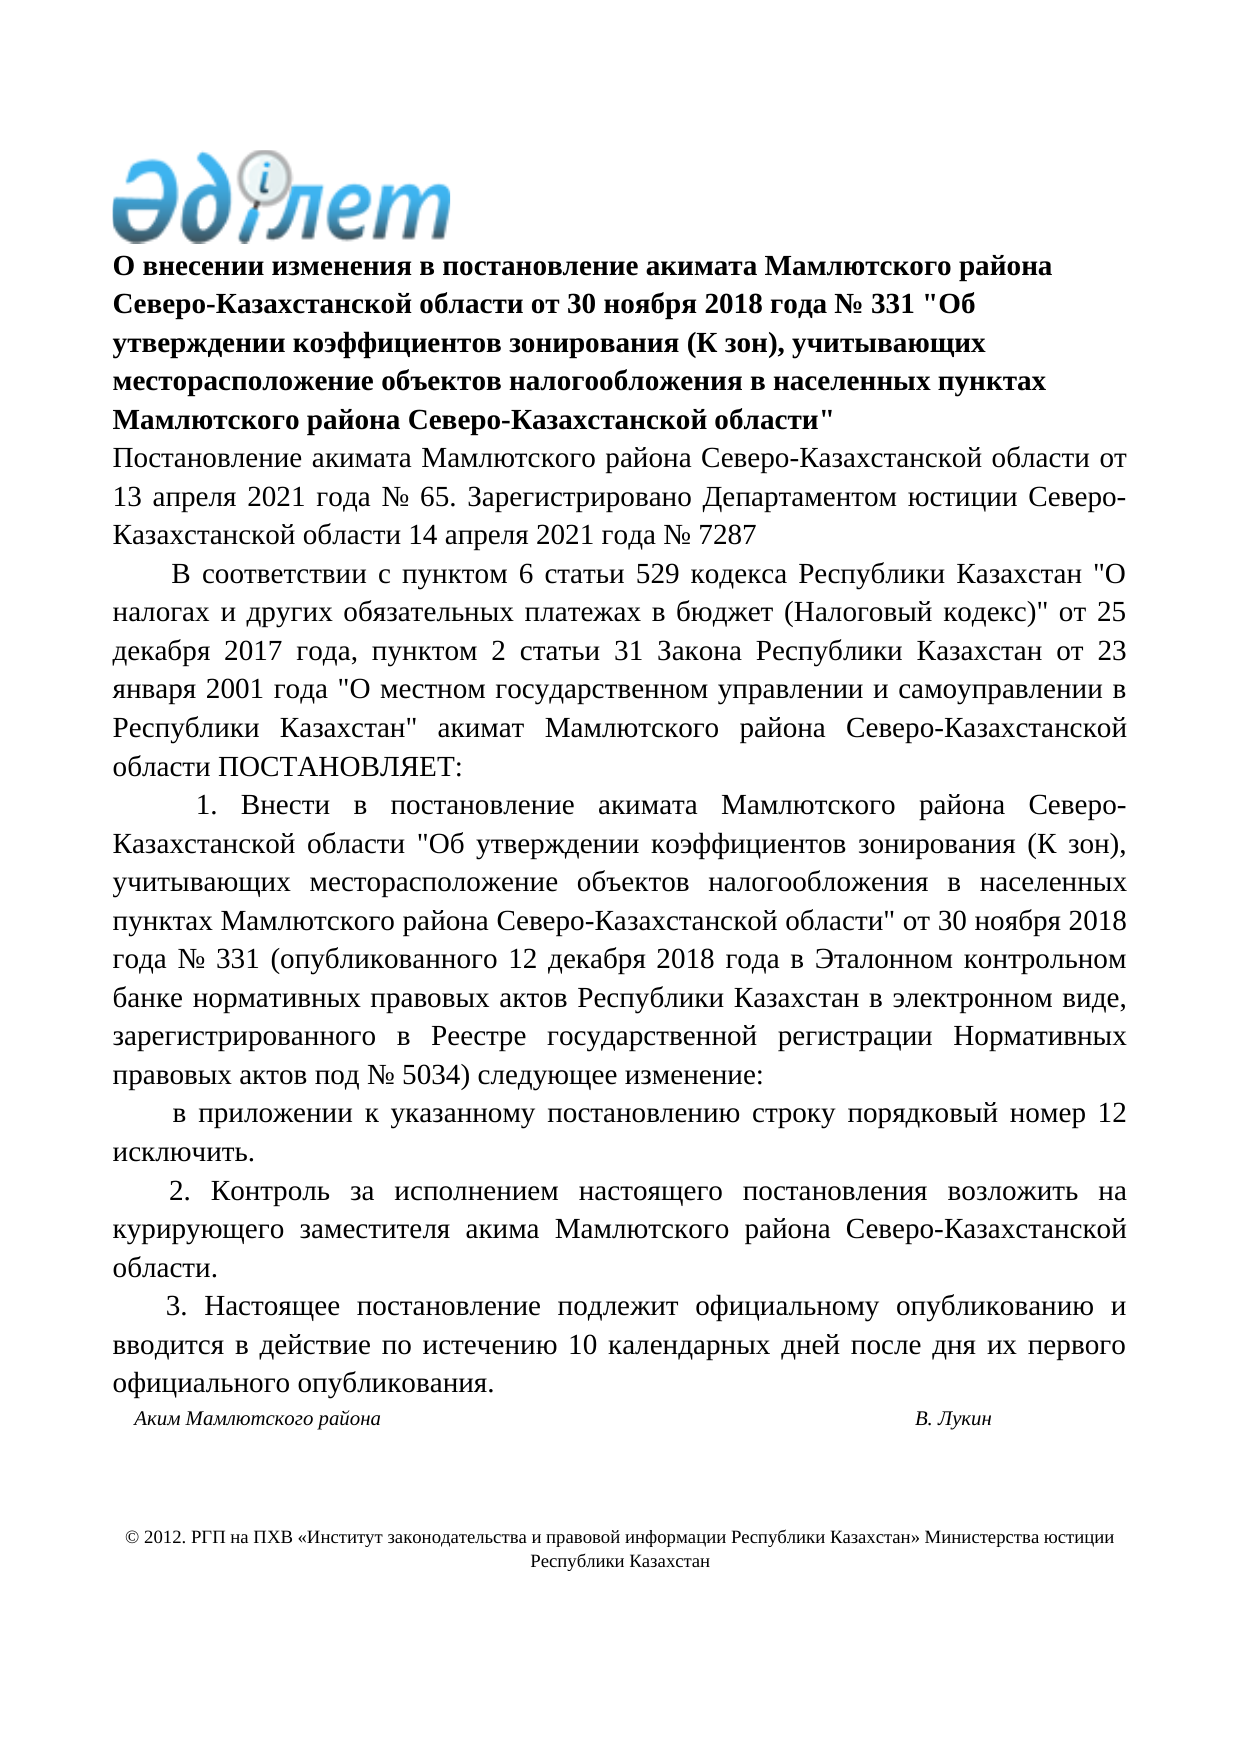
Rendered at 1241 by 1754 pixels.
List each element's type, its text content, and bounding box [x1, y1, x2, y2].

text 1. Внести в постановление акимата Мамлютского района Северо-Казахстанской области "Об утверждении коэффициентов зонирования (К зон), учитывающих месторасположение объектов налогообложения в населенных пунктах Мамлютского района Северо-Казахстанской области" от 30 ноября 2018 года № 331 (опубликованного 12 декабря 2018 года в Эталонном контрольном банке нормативных правовых актов Республики Казахстан в электронном виде, зарегистрированного в Реестре государственной регистрации Нормативных правовых актов под № 5034) следующее изменение: [112, 787, 1128, 1091]
text Постановление акимата Мамлютского района Северо-Казахстанской области от 13 апреля 2021 года № 65. Зарегистрировано Департаментом юстиции Северо-Казахстанской области 14 апреля 2021 года № 7287 [112, 440, 1128, 551]
text © 2012. РГП на ПХВ «Институт законодательства и правовой информации Республики Казахстан» Министерства юстиции Республики Казахстан [112, 1526, 1128, 1572]
text О внесении изменения в постановление акимата Мамлютского района Северо-Казахстанской области от 30 ноября 2018 года № 331 "Об утверждении коэффициентов зонирования (К зон), учитывающих месторасположение объектов налогообложения в населенных пунктах Мамлютского района Северо-Казахстанской области" [112, 248, 1128, 435]
text 3. Настоящее постановление подлежит официальному опубликованию и вводится в действие по истечению 10 календарных дней после дня их первого официального опубликования. [112, 1288, 1128, 1399]
table_header В. Лукин [913, 1404, 1240, 1435]
picture [112, 150, 451, 244]
table_header Аким Мамлютского района [101, 1404, 913, 1435]
text В соответствии с пунктом 6 статьи 529 кодекса Республики Казахстан "О налогах и других обязательных платежах в бюджет (Налоговый кодекс)" от 25 декабря 2017 года, пунктом 2 статьи 31 Закона Республики Казахстан от 23 января 2001 года "О местном государственном управлении и самоуправлении в Республики Казахстан" акимат Мамлютского района Северо-Казахстанской области ПОСТАНОВЛЯЕТ: [112, 556, 1128, 782]
text 2. Контроль за исполнением настоящего постановления возложить на курирующего заместителя акима Мамлютского района Северо-Казахстанской области. [112, 1173, 1128, 1283]
text в приложении к указанному постановлению строку порядковый номер 12 исключить. [112, 1096, 1128, 1168]
